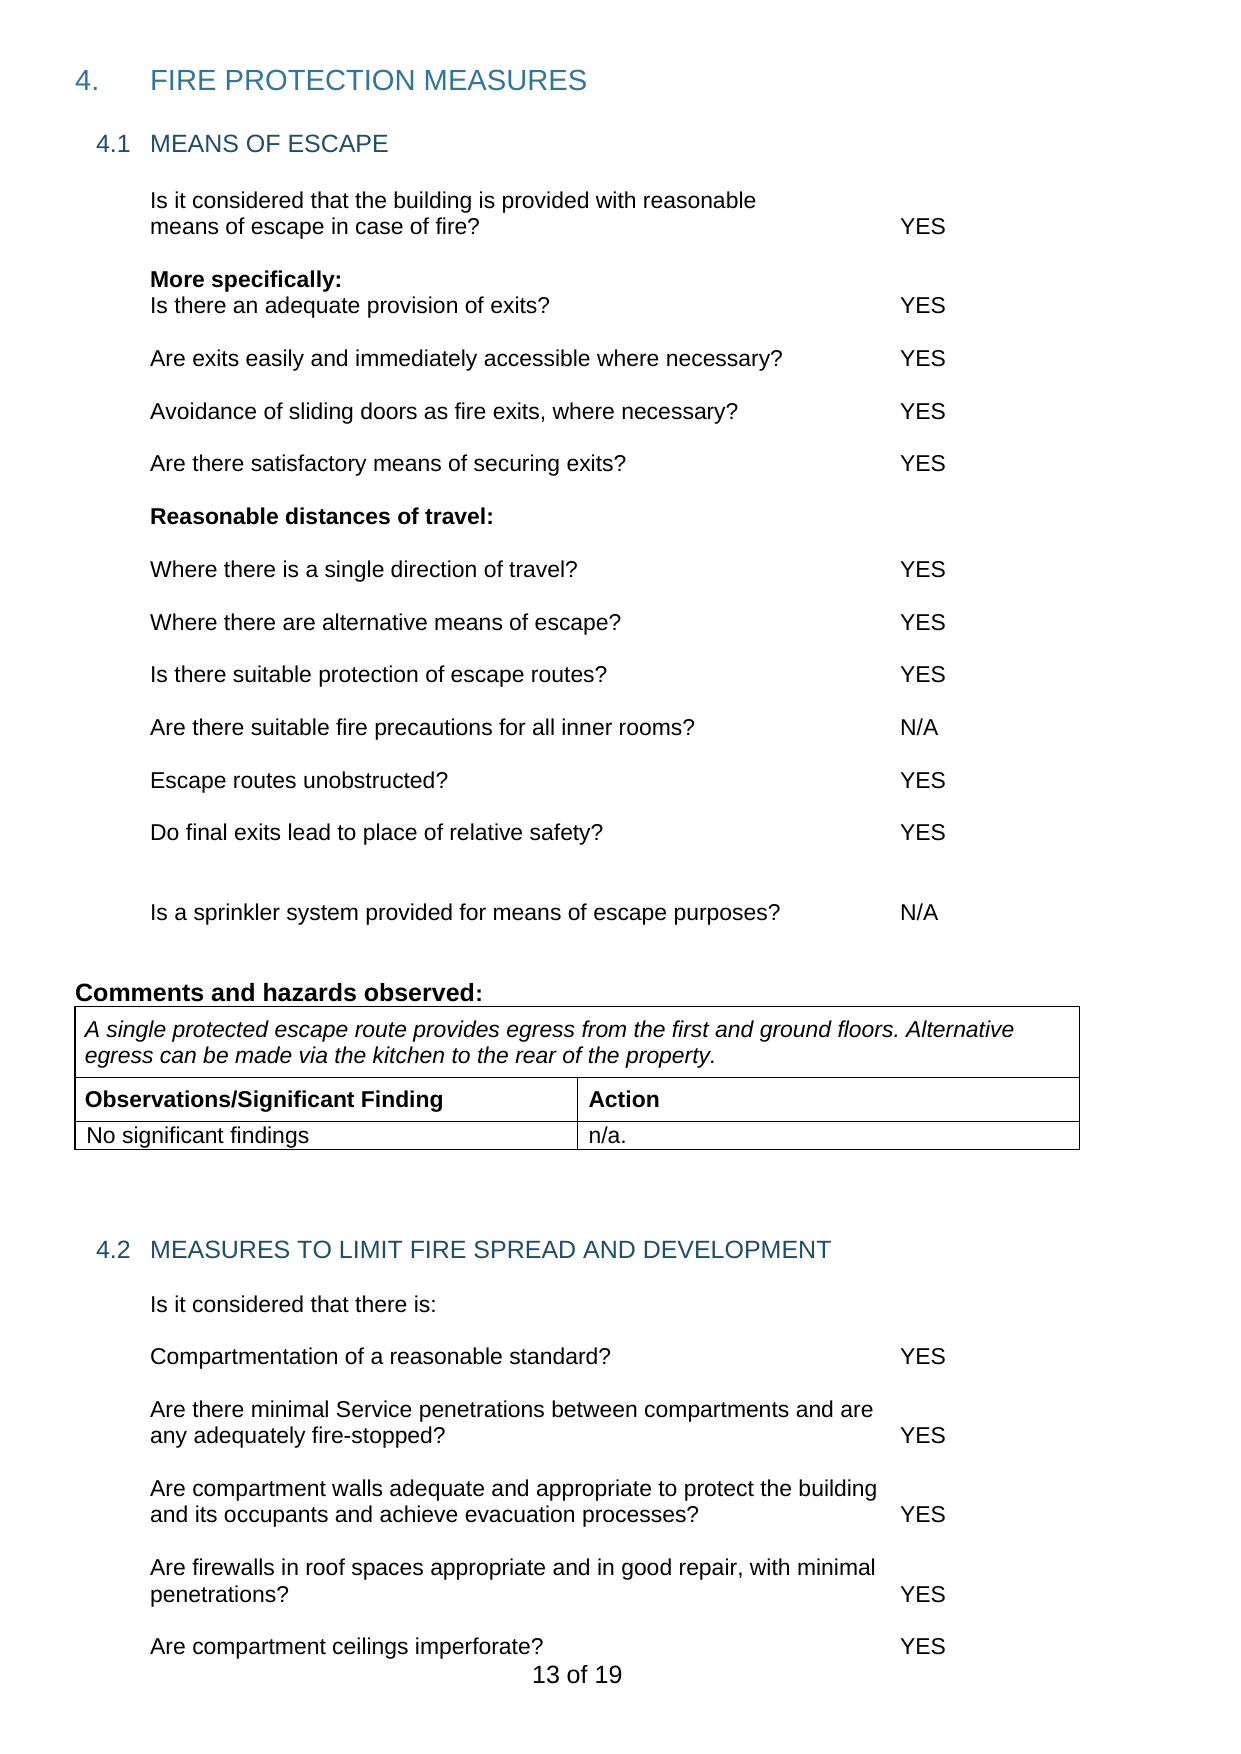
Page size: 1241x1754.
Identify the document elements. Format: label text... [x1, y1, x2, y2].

table_cell Action [578, 1078, 1079, 1121]
text Is it considered that the building is provided with reasonable means of escape in case of fire? [75, 187, 1165, 239]
table_cell No significant findings [76, 1122, 577, 1149]
text Is a sprinkler system provided for means of escape purposes? [75, 898, 1165, 925]
text penetrations? [75, 1581, 1165, 1607]
text Where there is a single direction of travel? [75, 556, 1165, 582]
subtitle 4. FIRE PROTECTION MEASURES [75, 63, 1165, 96]
table_cell n/a. [578, 1122, 1079, 1149]
text Is it considered that there is: [75, 1291, 1165, 1317]
text Is there suitable protection of escape routes? [75, 661, 1165, 688]
table_header A single protected escape route provides egress from the first and ground floors. Alternative egress can be made via the kitchen to the rear of the property. [76, 1007, 1079, 1077]
text Are there satisfactory means of securing exits? [75, 450, 1165, 477]
text More specifically: [75, 266, 1165, 292]
text Escape routes unobstructed? [75, 767, 1165, 793]
text Are compartment ceilings imperforate? [75, 1633, 1165, 1659]
text Are exits easily and immediately accessible where necessary? [75, 345, 1165, 371]
text Where there are alternative means of escape? [75, 608, 1165, 635]
text Compartmentation of a reasonable standard? [75, 1343, 1165, 1370]
subtitle 4.1 MEANS OF ESCAPE [75, 129, 1165, 158]
text Are there minimal Service penetrations between compartments and are [150, 1396, 1165, 1422]
text Comments and hazards observed: [75, 977, 1165, 1006]
text Is there an adequate provision of exits? [75, 292, 1165, 319]
text Are compartment walls adequate and appropriate to protect the building [150, 1475, 1165, 1501]
text Avoidance of sliding doors as fire exits, where necessary? [75, 398, 1165, 424]
subtitle 4.2 MEASURES TO LIMIT FIRE SPREAD AND DEVELOPMENT [75, 1236, 1165, 1264]
text Do final exits lead to place of relative safety? YES [75, 819, 1165, 846]
text Are firewalls in roof spaces appropriate and in good repair, with minimal [150, 1554, 1165, 1581]
text any adequately fire-stopped? [75, 1422, 1165, 1449]
text Are there suitable fire precautions for all inner rooms? [75, 714, 1165, 740]
text and its occupants and achieve evacuation processes? [75, 1501, 1165, 1528]
table_cell Observations/Significant Finding [76, 1078, 577, 1121]
text Reasonable distances of travel: [75, 503, 1165, 529]
